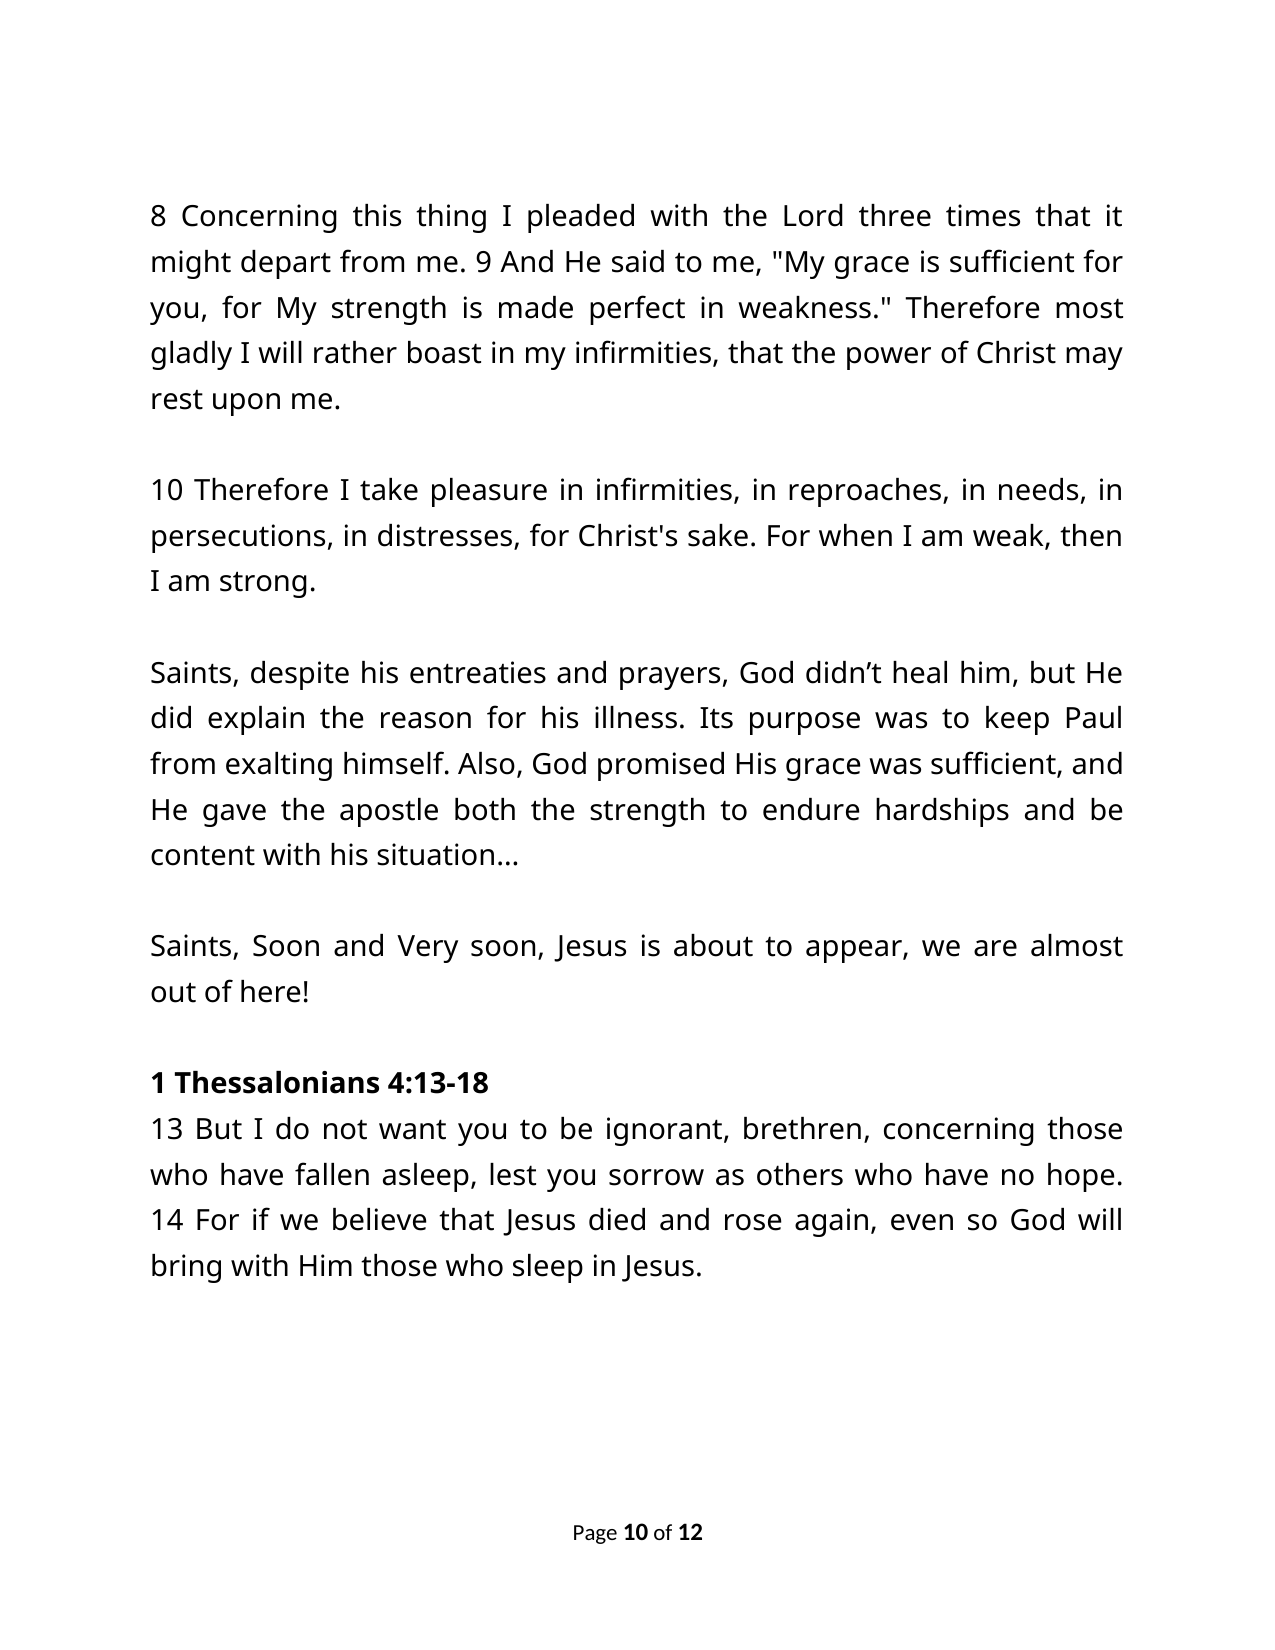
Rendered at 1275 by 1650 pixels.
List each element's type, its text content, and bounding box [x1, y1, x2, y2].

text 13 But I do not want you to be ignorant, brethren, concerning those who have fallen asleep, lest you sorrow as others who have no hope. 14 For if we believe that Jesus died and rose again, even so God will bring with Him those who sleep in Jesus. [150, 1108, 1125, 1285]
text 10 Therefore I take pleasure in infirmities, in reproaches, in needs, in persecutions, in distresses, for Christ's sake. For when I am weak, then I am strong. [150, 469, 1125, 600]
text 8 Concerning this thing I pleaded with the Lord three times that it might depart from me. 9 And He said to me, "My grace is sufficient for you, for My strength is made perfect in weakness." Therefore most gladly I will rather boast in my infirmities, that the power of Christ may rest upon me. [150, 196, 1125, 418]
text Saints, despite his entreaties and prayers, God didn’t heal him, but He did explain the reason for his illness. Its purpose was to keep Paul from exalting himself. Also, God promised His grace was sufficient, and He gave the apostle both the strength to endure hardships and be content with his situation… [150, 652, 1125, 874]
text Saints, Soon and Very soon, Jesus is about to appear, we are almost out of here! [150, 926, 1125, 1011]
text 1 Thessalonians 4:13-18 [150, 1062, 1125, 1102]
